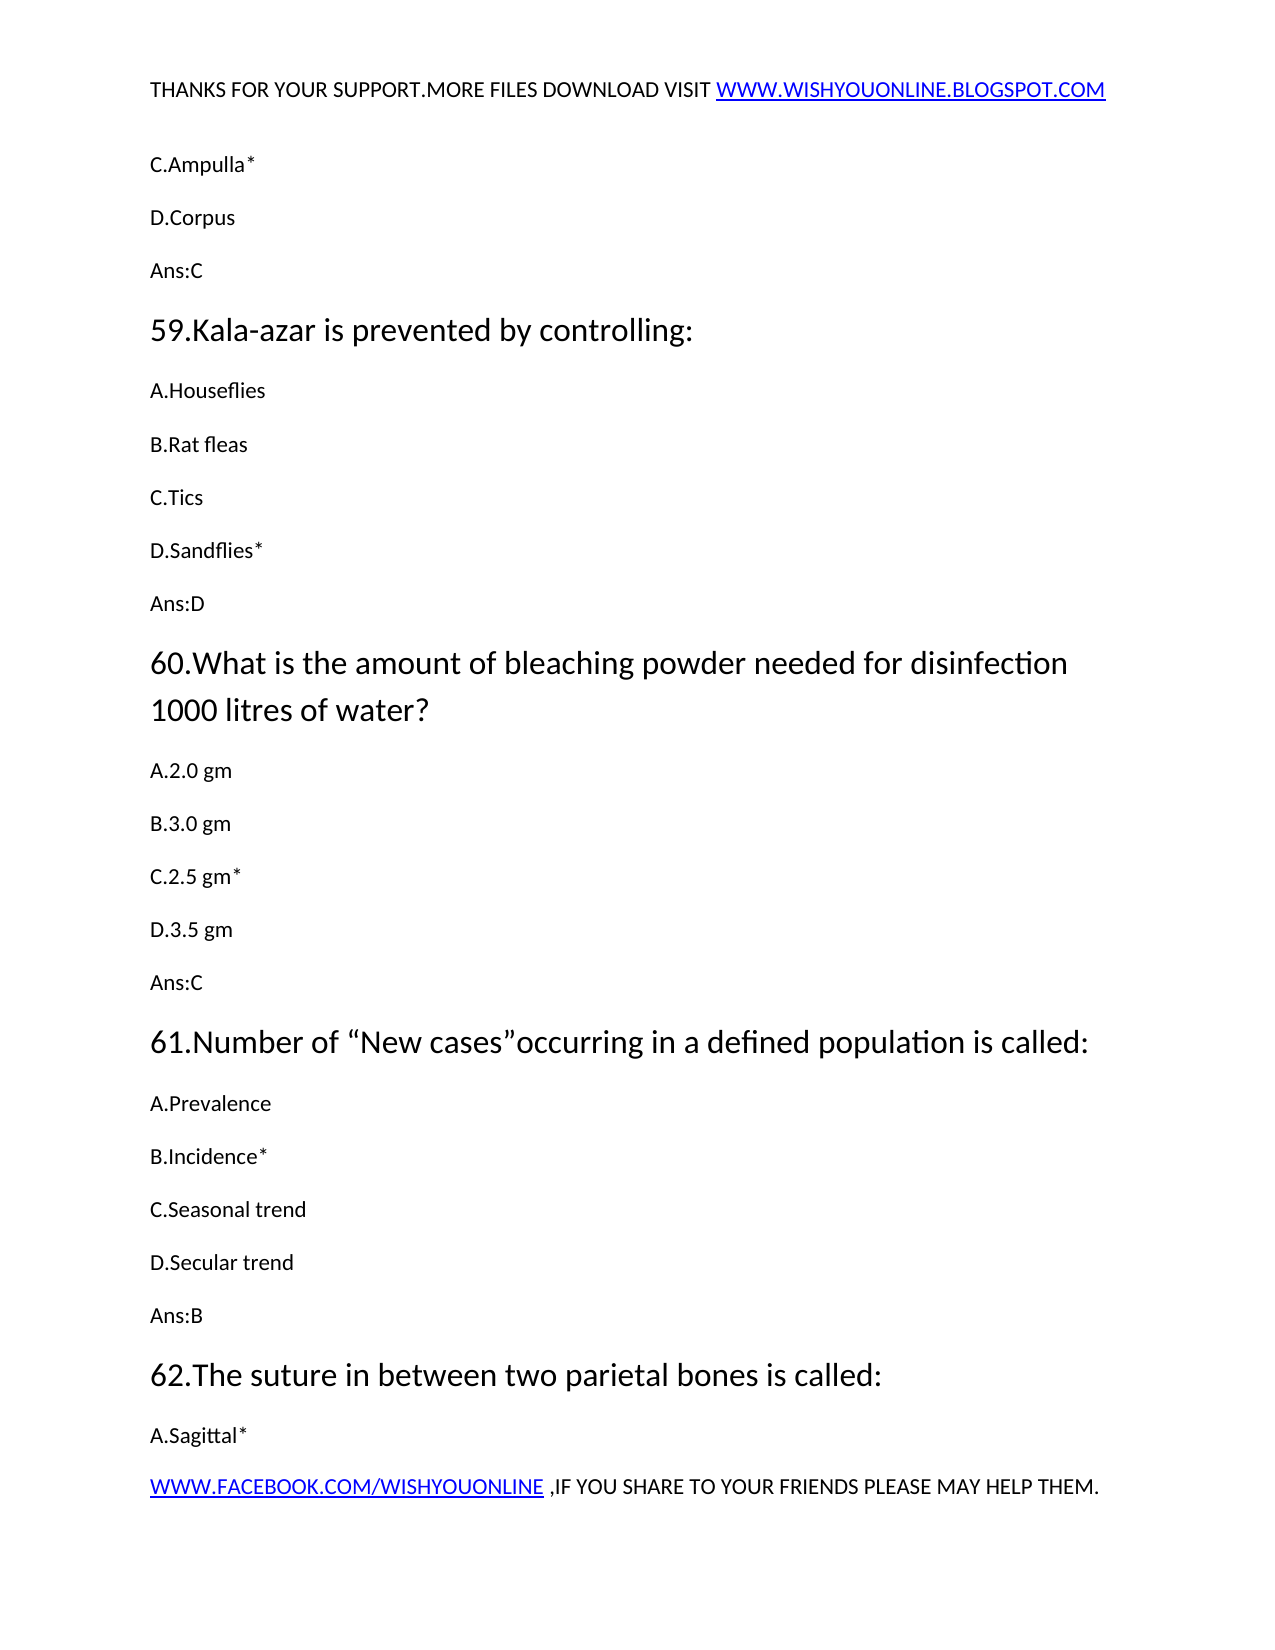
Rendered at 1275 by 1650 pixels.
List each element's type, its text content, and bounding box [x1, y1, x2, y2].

text A.Houseflies [150, 377, 1125, 405]
text A.2.0 gm [150, 756, 1125, 784]
text 60.What is the amount of bleaching powder needed for disinfection 1000 litres of water? [150, 642, 1125, 729]
text 61.Number of “New cases”occurring in a defined population is called: [150, 1021, 1125, 1062]
text A.Sagittal* [150, 1422, 1125, 1449]
text Ans:C [150, 256, 1125, 284]
text D.Sandflies* [150, 536, 1125, 564]
text C.Ampulla* [150, 150, 1125, 178]
text B.Rat fleas [150, 430, 1125, 458]
text A.Prevalence [150, 1089, 1125, 1117]
text D.3.5 gm [150, 915, 1125, 943]
text 62.The suture in between two parietal bones is called: [150, 1354, 1125, 1395]
text B.3.0 gm [150, 809, 1125, 837]
text Ans:C [150, 968, 1125, 996]
text D.Corpus [150, 203, 1125, 231]
text Ans:D [150, 589, 1125, 617]
text C.Tics [150, 483, 1125, 511]
text D.Secular trend [150, 1248, 1125, 1276]
text B.Incidence* [150, 1142, 1125, 1170]
text 59.Kala-azar is prevented by controlling: [150, 309, 1125, 350]
text C.Seasonal trend [150, 1195, 1125, 1223]
text C.2.5 gm* [150, 862, 1125, 890]
text Ans:B [150, 1301, 1125, 1329]
